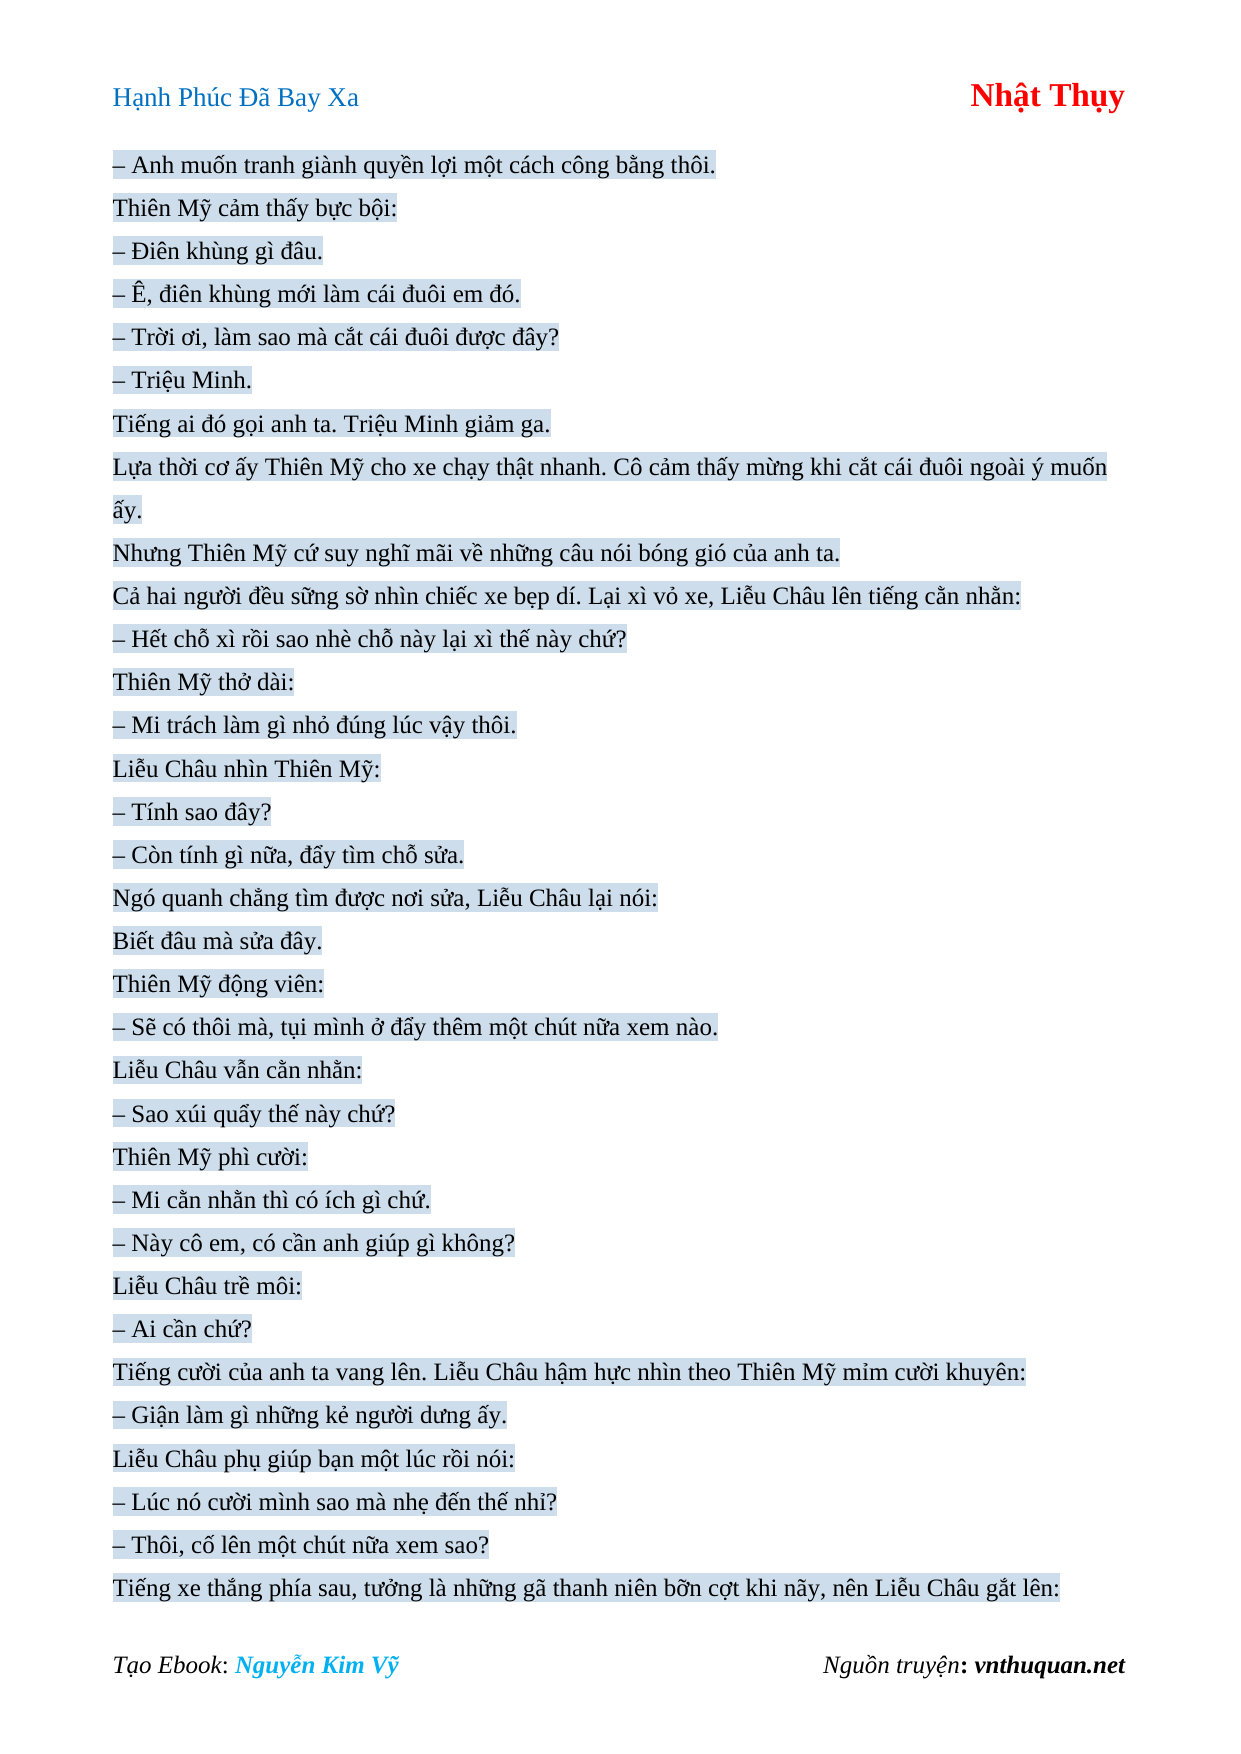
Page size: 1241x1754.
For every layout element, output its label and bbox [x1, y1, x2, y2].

text [112, 150, 1128, 1602]
